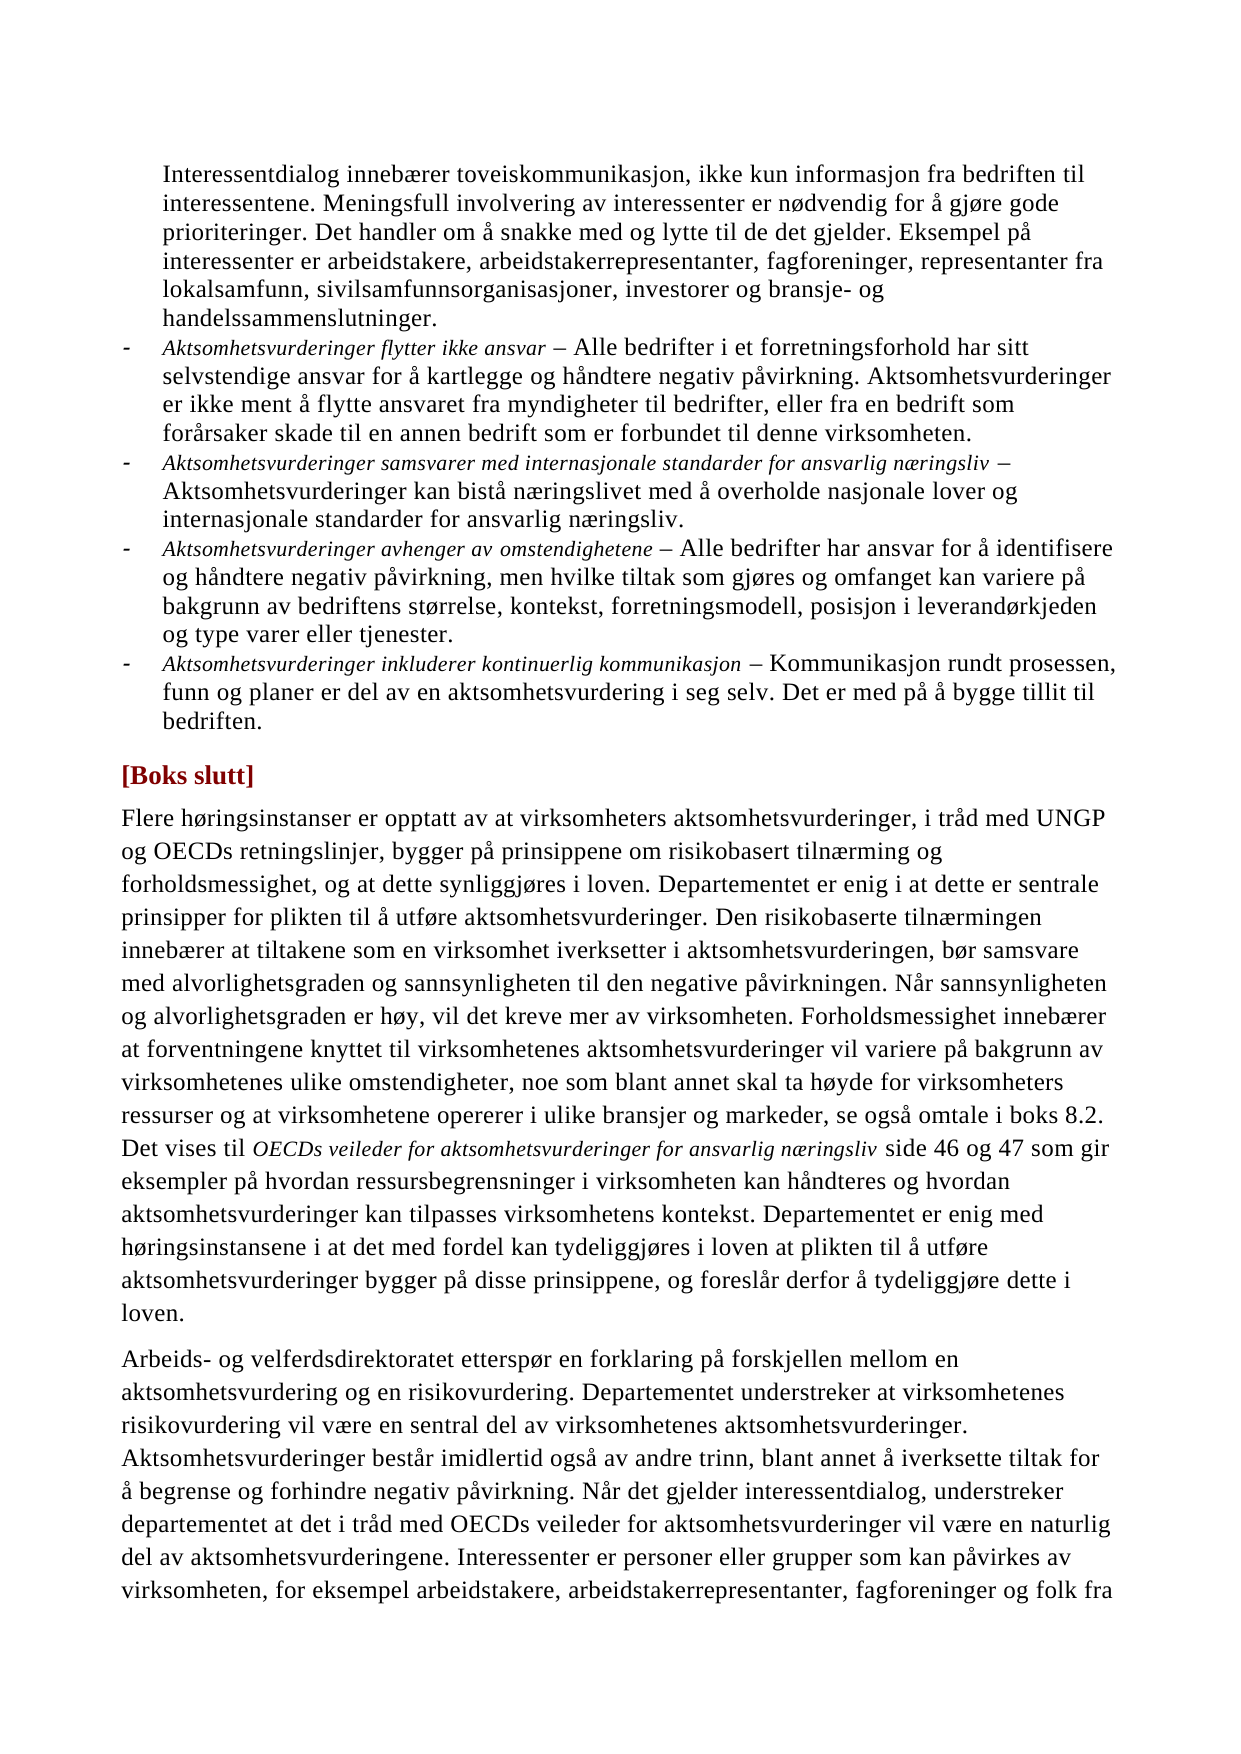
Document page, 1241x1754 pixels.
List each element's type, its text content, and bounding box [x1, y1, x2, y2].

text [Boks slutt] [121, 759, 1119, 791]
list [121, 159, 1119, 332]
list Aktsomhetsvurderinger samsvarer med internasjonale standarder for ansvarlig næringsliv – Aktsomhetsvurderinger kan bistå næringslivet med å overholde nasjonale lover og internasjonale standarder for ansvarlig næringsliv. [121, 447, 1119, 533]
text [121, 1344, 1119, 1604]
list Aktsomhetsvurderinger avhenger av omstendighetene – Alle bedrifter har ansvar for å identifisere og håndtere negativ påvirkning, men hvilke tiltak som gjøres og omfanget kan variere på bakgrunn av bedriftens størrelse, kontekst, forretningsmodell, posisjon i leverandørkjeden og type varer eller tjenester. [121, 533, 1119, 648]
list Aktsomhetsvurderinger inkluderer kontinuerlig kommunikasjon – Kommunikasjon rundt prosessen, funn og planer er del av en aktsomhetsvurdering i seg selv. Det er med på å bygge tillit til bedriften. [121, 648, 1119, 734]
list Aktsomhetsvurderinger flytter ikke ansvar – Alle bedrifter i et forretningsforhold har sitt selvstendige ansvar for å kartlegge og håndtere negativ påvirkning. Aktsomhetsvurderinger er ikke ment å flytte ansvaret fra myndigheter til bedrifter, eller fra en bedrift som forårsaker skade til en annen bedrift som er forbundet til denne virksomheten. [121, 332, 1119, 447]
text Flere høringsinstanser er opptatt av at virksomheters aktsomhetsvurderinger, i tråd med UNGP og OECDs retningslinjer, bygger på prinsippene om risikobasert tilnærming og forholdsmessighet, og at dette synliggjøres i loven. Departementet er enig i at dette er sentrale prinsipper for plikten til å utføre aktsomhetsvurderinger. Den risikobaserte tilnærmingen innebærer at tiltakene som en virksomhet iverksetter i aktsomhetsvurderingen, bør samsvare med alvorlighetsgraden og sannsynligheten til den negative påvirkningen. Når sannsynligheten og alvorlighetsgraden er høy, vil det kreve mer av virksomheten. Forholdsmessighet innebærer at forventningene knyttet til virksomhetenes aktsomhetsvurderinger vil variere på bakgrunn av virksomhetenes ulike omstendigheter, noe som blant annet skal ta høyde for virksomheters ressurser og at virksomhetene opererer i ulike bransjer og markeder, se også omtale i boks 8.2. Det vises til OECDs veileder for aktsomhetsvurderinger for ansvarlig næringsliv side 46 og 47 som gir eksempler på hvordan ressursbegrensninger i virksomheten kan håndteres og hvordan aktsomhetsvurderinger kan tilpasses virksomhetens kontekst. Departementet er enig med høringsinstansene i at det med fordel kan tydeliggjøres i loven at plikten til å utføre aktsomhetsvurderinger bygger på disse prinsippene, og foreslår derfor å tydeliggjøre dette i loven. [121, 803, 1119, 1327]
